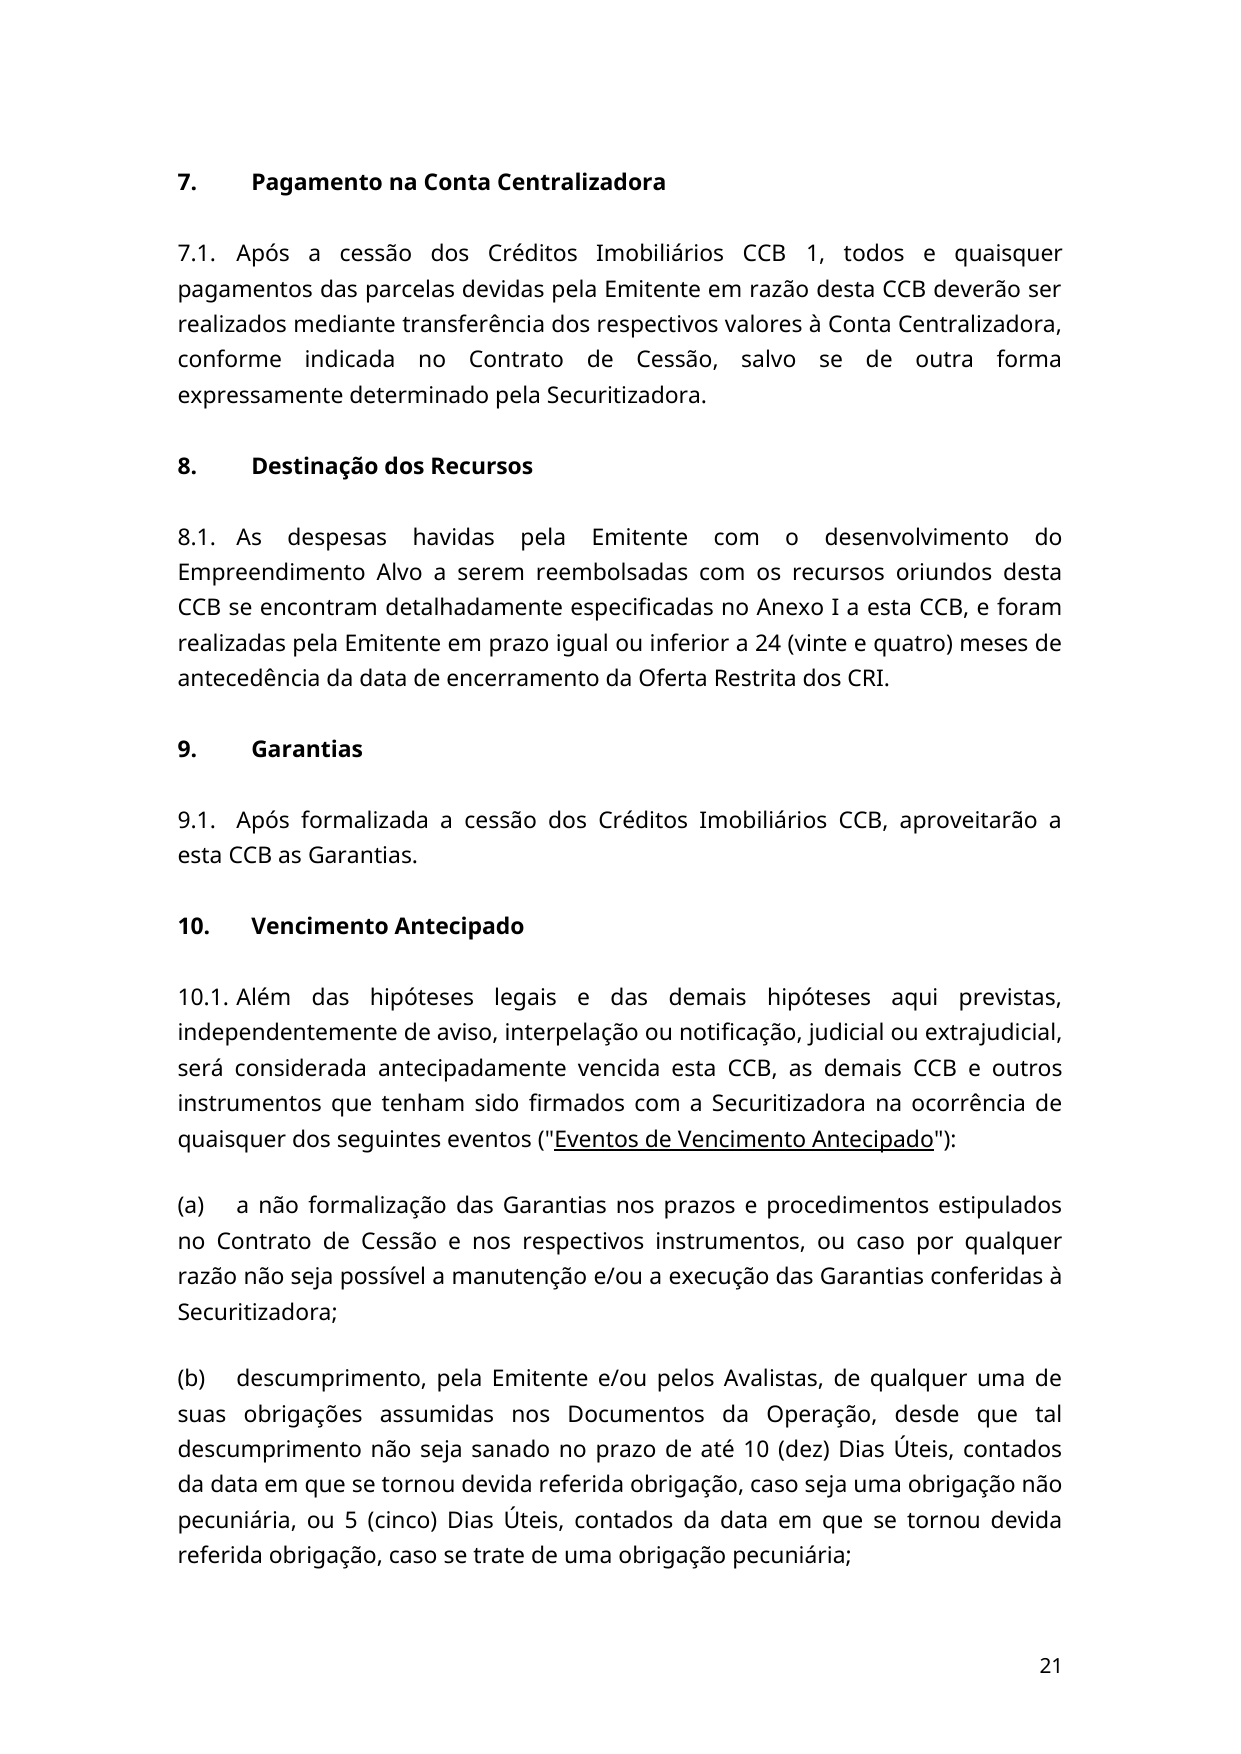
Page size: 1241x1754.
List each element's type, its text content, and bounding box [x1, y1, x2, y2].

text 10.1. Além das hipóteses legais e das demais hipóteses aqui previstas, independentemente de aviso, interpelação ou notificação, judicial ou extrajudicial, será considerada antecipadamente vencida esta CCB, as demais CCB e outros instrumentos que tenham sido firmados com a Securitizadora na ocorrência de quaisquer dos seguintes eventos ("Eventos de Vencimento Antecipado"): [177, 977, 1063, 1154]
text 7.1. Após a cessão dos Créditos Imobiliários CCB 1, todos e quaisquer pagamentos das parcelas devidas pela Emitente em razão desta CCB deverão ser realizados mediante transferência dos respectivos valores à Conta Centralizadora, conforme indicada no Contrato de Cessão, salvo se de outra forma expressamente determinado pela Securitizadora. [177, 233, 1063, 410]
text 10. Vencimento Antecipado [177, 906, 1063, 942]
text 9.1. Após formalizada a cessão dos Créditos Imobiliários CCB, aproveitarão a esta CCB as Garantias. [177, 800, 1063, 871]
text 7. Pagamento na Conta Centralizadora [177, 162, 1063, 198]
text 8. Destinação dos Recursos [177, 446, 1063, 481]
text 8.1. As despesas havidas pela Emitente com o desenvolvimento do Empreendimento Alvo a serem reembolsadas com os recursos oriundos desta CCB se encontram detalhadamente especificadas no Anexo I a esta CCB, e foram realizadas pela Emitente em prazo igual ou inferior a 24 (vinte e quatro) meses de antecedência da data de encerramento da Oferta Restrita dos CRI. [177, 517, 1063, 694]
text (b) descumprimento, pela Emitente e/ou pelos Avalistas, de qualquer uma de suas obrigações assumidas nos Documentos da Operação, desde que tal descumprimento não seja sanado no prazo de até 10 (dez) Dias Úteis, contados da data em que se tornou devida referida obrigação, caso seja uma obrigação não pecuniária, ou 5 (cinco) Dias Úteis, contados da data em que se tornou devida referida obrigação, caso se trate de uma obrigação pecuniária; [177, 1358, 1063, 1571]
text (a) a não formalização das Garantias nos prazos e procedimentos estipulados no Contrato de Cessão e nos respectivos instrumentos, ou caso por qualquer razão não seja possível a manutenção e/ou a execução das Garantias conferidas à Securitizadora; [177, 1185, 1063, 1327]
text 9. Garantias [177, 729, 1063, 764]
